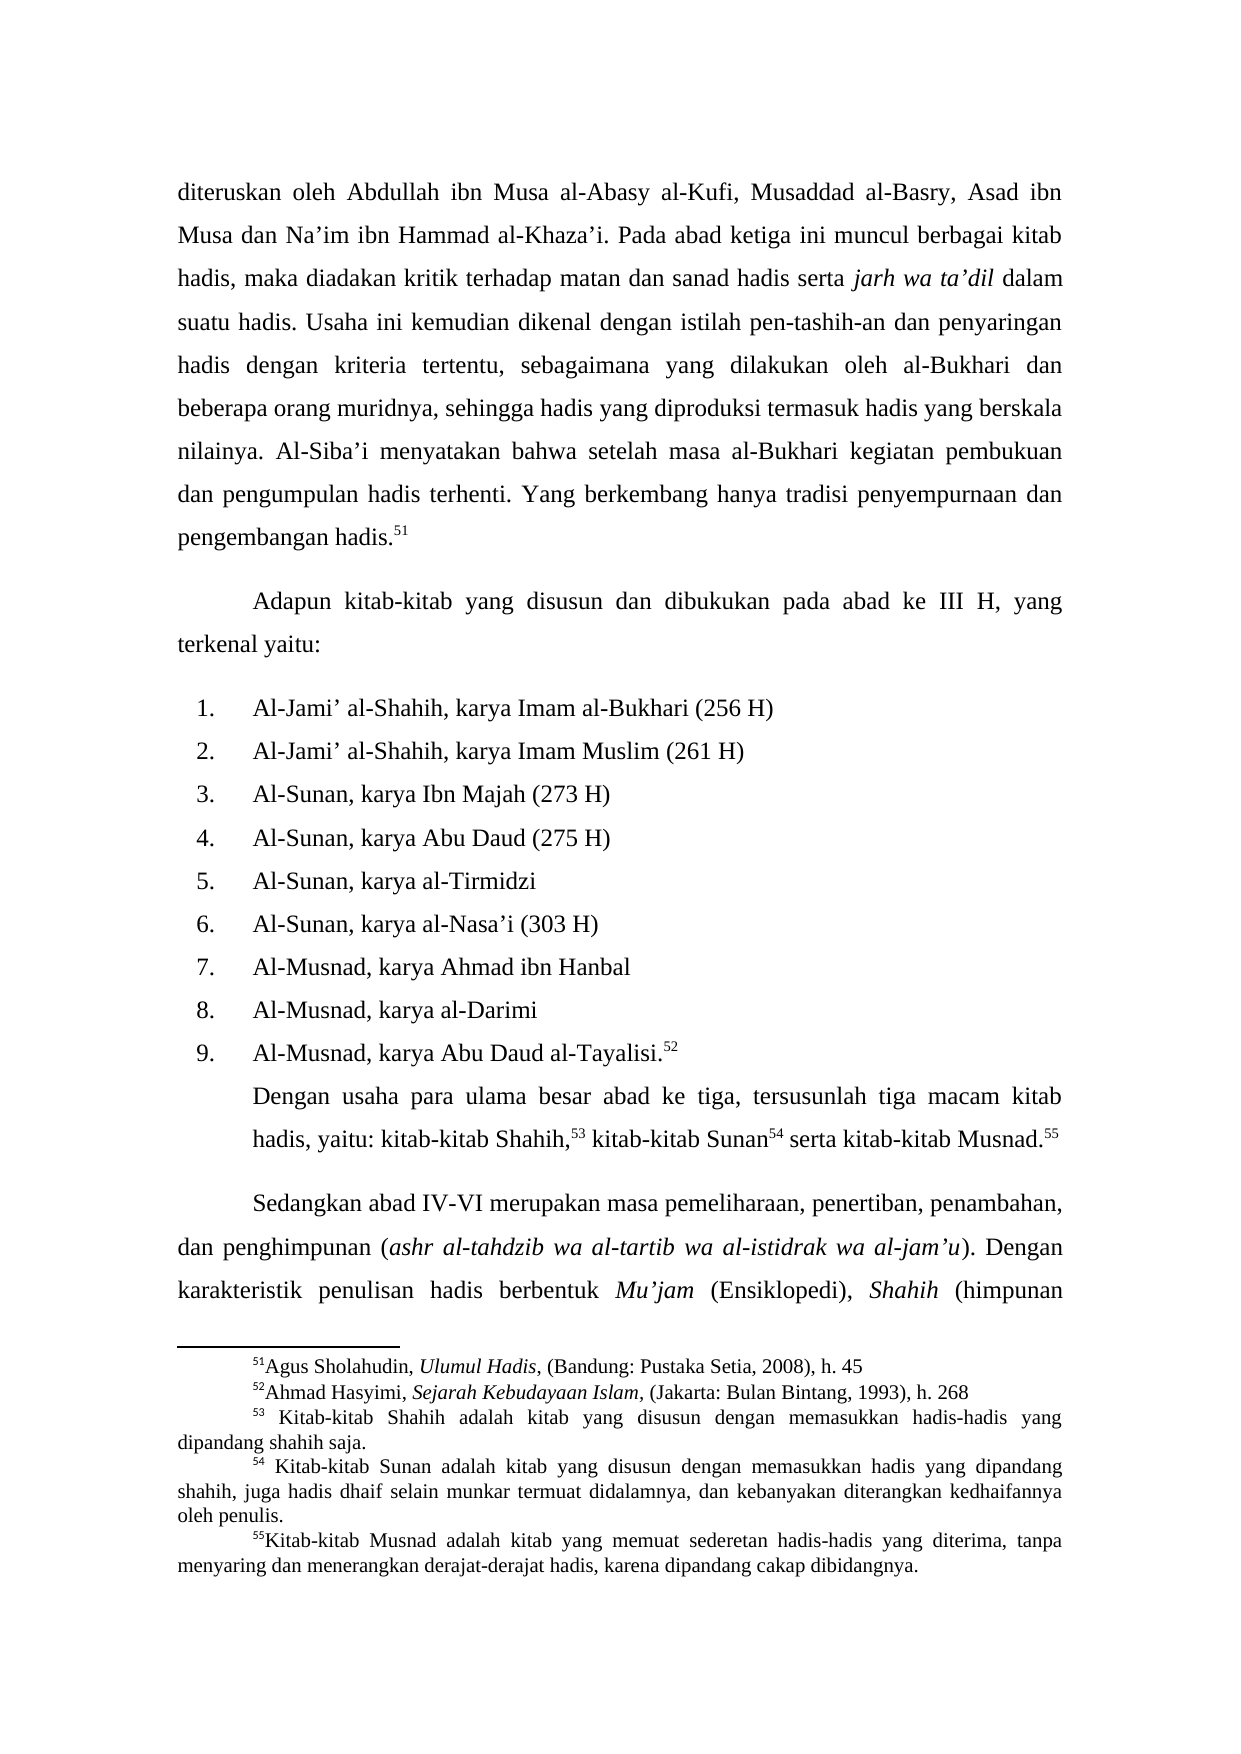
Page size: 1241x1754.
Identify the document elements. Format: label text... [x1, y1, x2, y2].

list Al-Musnad, karya Ahmad ibn Hanbal [215, 952, 1063, 981]
list Al-Sunan, karya al-Nasa’i (303 H) [215, 909, 1063, 938]
list Dengan usaha para ulama besar abad ke tiga, tersusunlah tiga macam kitab hadis, yaitu: kitab-kitab Shahih, kitab-kitab Sunan serta kitab-kitab Musnad. [252, 1081, 1063, 1153]
list Al-Jami’ al-Shahih, karya Imam Muslim (261 H) [215, 736, 1063, 765]
list Al-Sunan, karya Ibn Majah (273 H) [215, 779, 1063, 808]
list Al-Musnad, karya al-Darimi [215, 995, 1063, 1024]
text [177, 177, 1063, 551]
list Al-Jami’ al-Shahih, karya Imam al-Bukhari (256 H) [215, 693, 1063, 722]
list Al-Sunan, karya Abu Daud (275 H) [215, 823, 1063, 851]
list Al-Sunan, karya al-Tirmidzi [215, 866, 1063, 894]
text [177, 1188, 1063, 1303]
list Al-Musnad, karya Abu Daud al-Tayalisi. [215, 1038, 1063, 1067]
text Adapun kitab-kitab yang disusun dan dibukukan pada abad ke III H, yang terkenal yaitu: [177, 586, 1063, 658]
